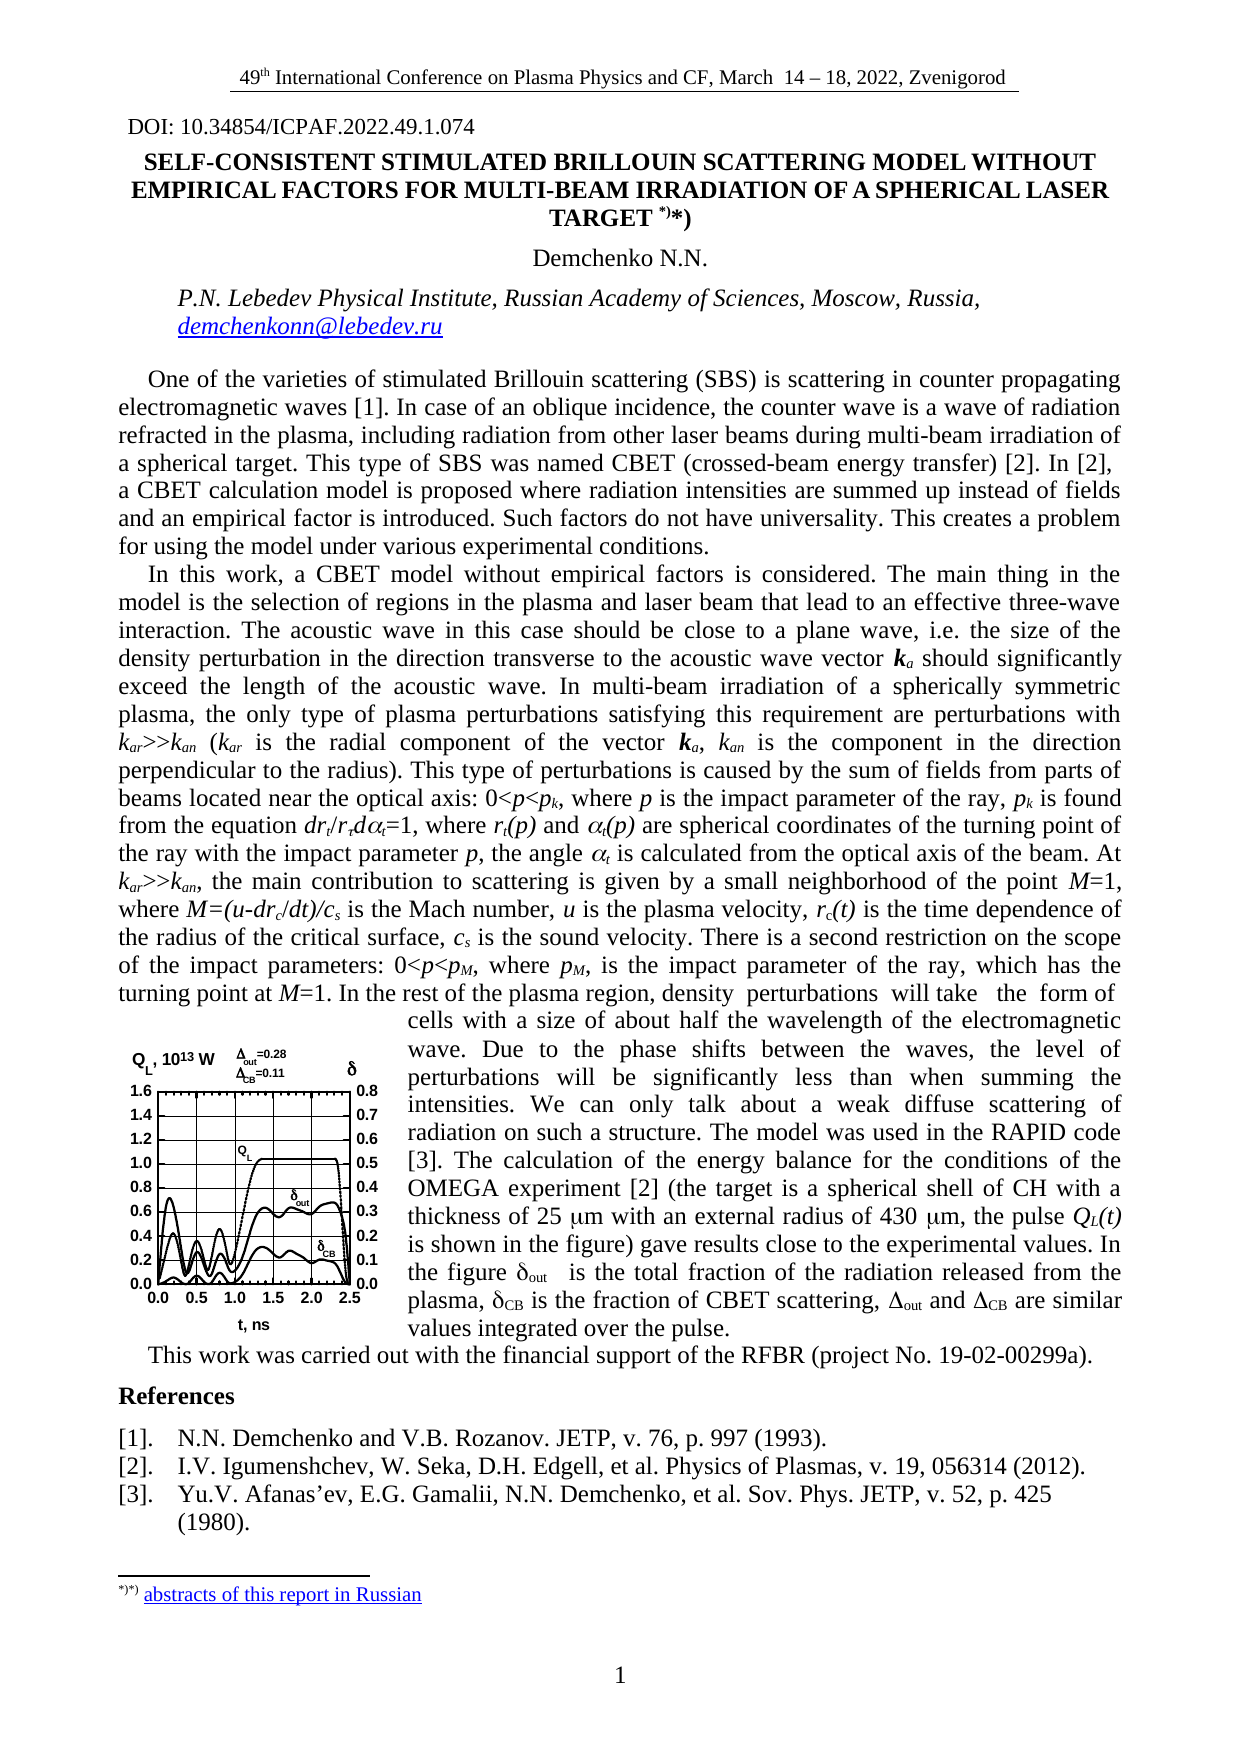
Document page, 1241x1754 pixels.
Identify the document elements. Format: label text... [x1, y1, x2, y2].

text In this work, a CBET model without empirical factors is considered. The main thing in the model is the selection of regions in the plasma and laser beam that lead to an effective three-wave interaction. The acoustic wave in this case should be close to a plane wave, i.e. the size of the density perturbation in the direction transverse to the acoustic wave vector ka should significantly exceed the length of the acoustic wave. In multi-beam irradiation of a spherically symmetric plasma, the only type of plasma perturbations satisfying this requirement are perturbations with kar>>kan (kar is the radial component of the vector ka, kan is the component in the direction perpendicular to the radius). This type of perturbations is caused by the sum of fields from parts of beams located near the optical axis: 0<p<pk, where p is the impact parameter of the ray, pk is found from the equation drt/rdt=1, where rt(p) and t(p) are spherical coordinates of the turning point of the ray with the impact parameter p, the angle t is calculated from the optical axis of the beam. At kar>>kan, the main contribution to scattering is given by a small neighborhood of the point M=1, where M=(u-drc/dt)/cs is the Mach number, u is the plasma velocity, rc(t) is the time dependence of the radius of the critical surface, cs is the sound velocity. There is a second restriction on the scope of the impact parameters: 0<p<pM, where pM, is the impact parameter of the ray, which has the turning point at M=1. In the rest of the plasma region, density perturbations will take the form of [118, 560, 1122, 1007]
text One of the varieties of stimulated Brillouin scattering (SBS) is scattering in counter propagating electromagnetic waves [1]. In case of an oblique incidence, the counter wave is a wave of radiation refracted in the plasma, including radiation from other laser beams during multi-beam irradiation of a spherical target. This type of SBS was named CBET (crossed-beam energy transfer) [2]. In [2], a CBET calculation model is proposed where radiation intensities are summed up instead of fields and an empirical factor is introduced. Such factors do not have universality. This creates a problem for using the model under various experimental conditions. [118, 365, 1122, 560]
text I.V. Igumenshchev, W. Seka, D.H. Edgell, et al. Physics of Plasmas, v. 19, 056314 (2012). [118, 1452, 1122, 1480]
text Demchenko N.N. [159, 244, 1081, 272]
title SELF-CONSISTENT STIMULATED BRILLOUIN SCATTERING MODEL WITHOUT EMPIRICAL FACTORS FOR MULTI-BEAM IRRADIATION OF A SPHERICAL LASER TARGET *) [118, 148, 1122, 231]
title References [118, 1382, 1122, 1410]
text P.N. Lebedev Physical Institute, Russian Academy of Sciences, Moscow, Russia, demchenkonn@lebedev.ru [177, 284, 1122, 340]
text This work was carried out with the financial support of the RFBR (project No. 19-02-00299a). [118, 1342, 1122, 1369]
text cells with a size of about half the wavelength of the electromagnetic wave. Due to the phase shifts between the waves, the level of perturbations will be significantly less than when summing the intensities. We can only talk about a weak diffuse scattering of radiation on such a structure. The model was used in the RAPID code [3]. The calculation of the energy balance for the conditions of the OMEGA experiment [2] (the target is a spherical shell of CH with a thickness of 25 m with an external radius of 430 m, the pulse QL(t) is shown in the figure) gave results close to the experimental values. In the figure out is the total fraction of the radiation released from the plasma, CB is the fraction of CBET scattering, out and CB are similar values integrated over the pulse. [407, 1007, 1122, 1342]
text N.N. Demchenko and V.B. Rozanov. JETP, v. 76, p. 997 (1993). [118, 1424, 1122, 1452]
text Yu.V. Afanas’ev, E.G. Gamalii, N.N. Demchenko, et al. Sov. Phys. JETP, v. 52, p. 425 (1980). [118, 1480, 1122, 1536]
